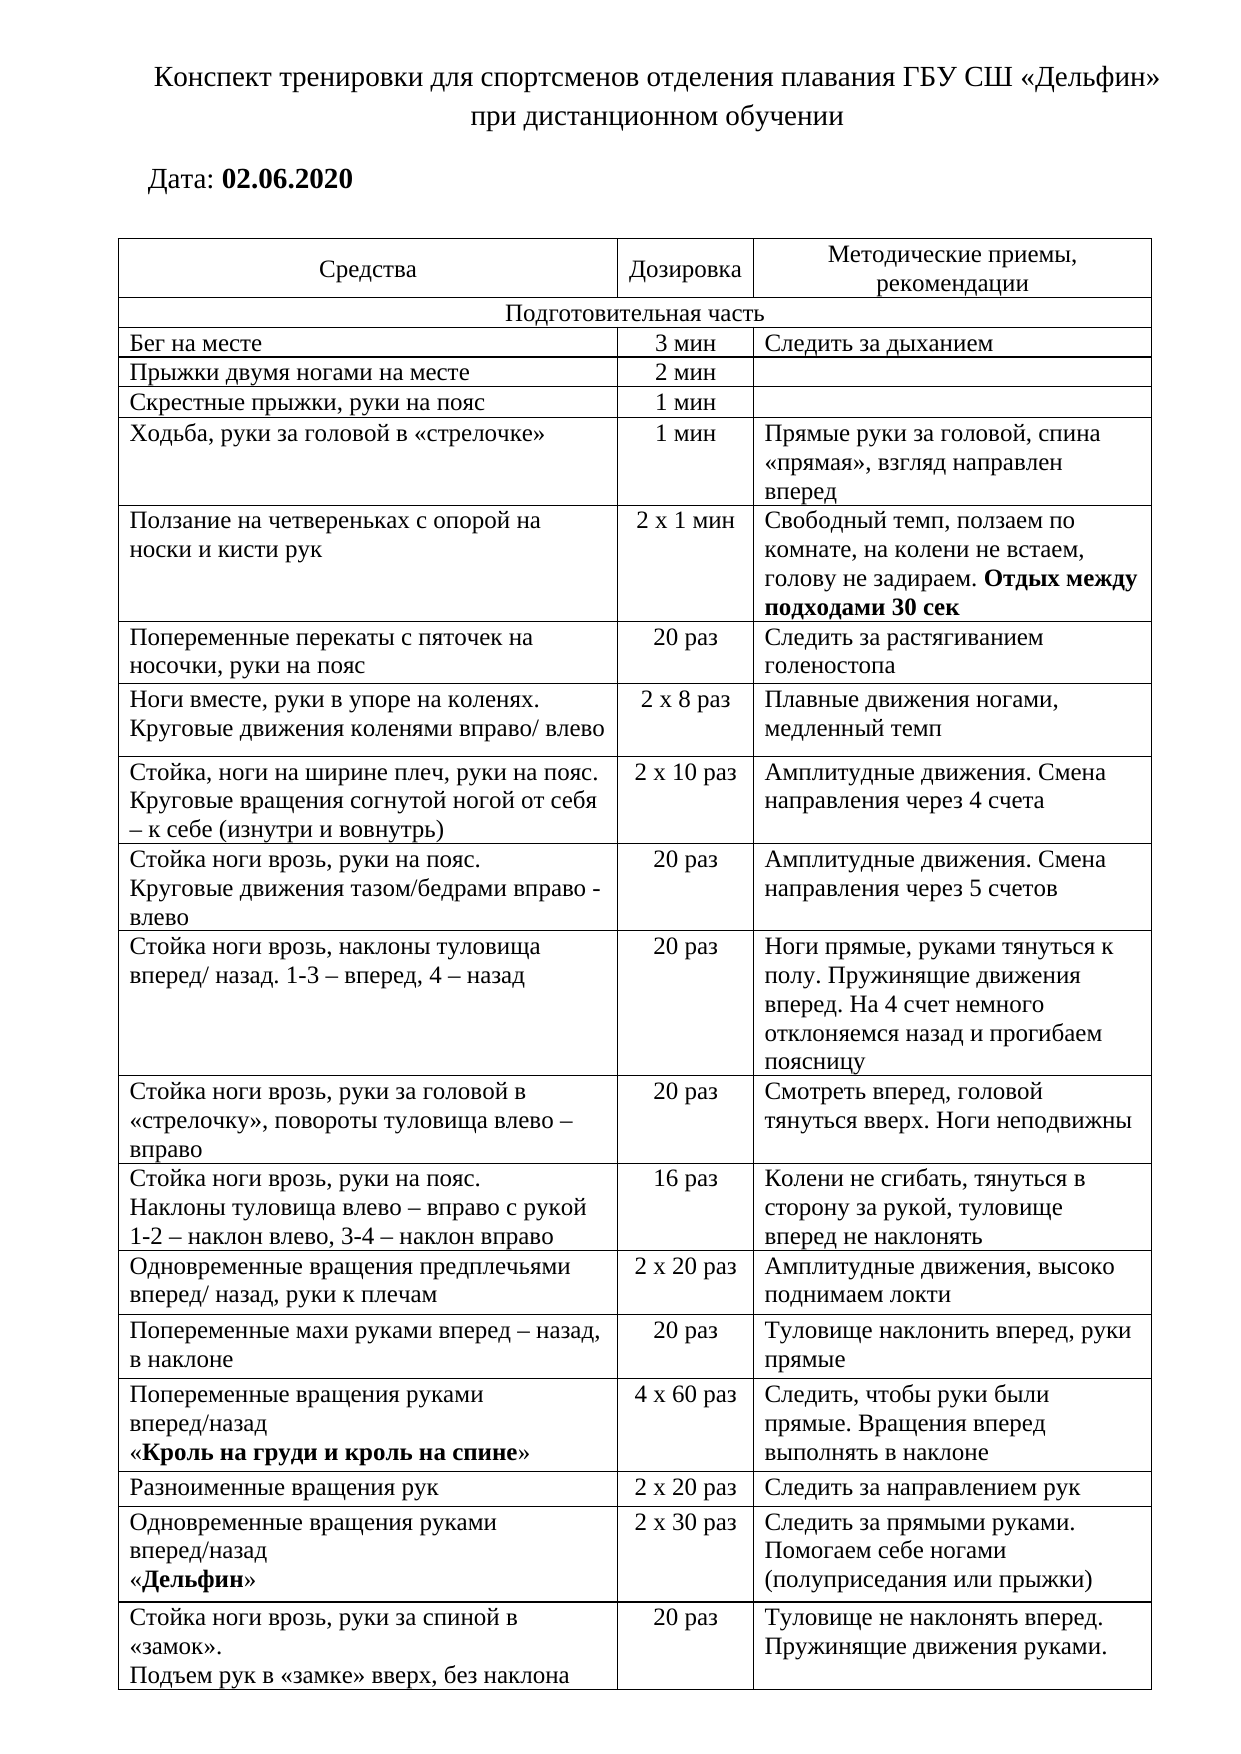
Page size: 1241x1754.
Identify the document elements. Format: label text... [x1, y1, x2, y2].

table_cell [754, 387, 1151, 417]
table_cell Одновременные вращения руками вперед/назад «Дельфин» [119, 1507, 617, 1601]
table_cell 2 х 30 раз [618, 1507, 753, 1601]
table_cell Одновременные вращения предплечьями вперед/ назад, руки к плечам [119, 1251, 617, 1314]
table_cell 20 раз [618, 1603, 753, 1689]
table_cell Прямые руки за головой, спина «прямая», взгляд направлен вперед [754, 418, 1151, 504]
table_cell 2 х 1 мин [618, 506, 753, 621]
table_cell Следить за направлением рук [754, 1472, 1151, 1506]
table_cell Свободный темп, ползаем по комнате, на колени не встаем, голову не задираем. Отдых между подходами 30 сек [754, 506, 1151, 621]
table_cell Ноги вместе, руки в упоре на коленях. Круговые движения коленями вправо/ влево [119, 684, 617, 756]
table_cell Колени не сгибать, тянуться в сторону за рукой, туловище вперед не наклонять [754, 1164, 1151, 1250]
table_cell Следить за прямыми руками. Помогаем себе ногами (полуприседания или прыжки) [754, 1507, 1151, 1601]
table_cell Стойка, ноги на ширине плеч, руки на пояс. Круговые вращения согнутой ногой от себя – к себе (изнутри и вовнутрь) [119, 757, 617, 843]
table_cell Ползание на четвереньках с опорой на носки и кисти рук [119, 506, 617, 621]
table_cell Стойка ноги врозь, руки за спиной в «замок». Подъем рук в «замке» вверх, без наклона [119, 1603, 617, 1689]
table_cell Стойка ноги врозь, руки за головой в «стрелочку», повороты туловища влево – вправо [119, 1076, 617, 1162]
text Дата: 02.06.2020 [148, 161, 1167, 195]
table_cell [754, 358, 1151, 386]
table_cell 4 х 60 раз [618, 1379, 753, 1471]
table_cell 20 раз [618, 1076, 753, 1162]
table_cell 2 х 8 раз [618, 684, 753, 756]
table_cell Туловище наклонить вперед, руки прямые [754, 1315, 1151, 1378]
table_cell Амплитудные движения. Смена направления через 5 счетов [754, 844, 1151, 930]
table_cell Попеременные вращения руками вперед/назад «Кроль на груди и кроль на спине» [119, 1379, 617, 1471]
table_cell 1 мин [618, 418, 753, 504]
table_cell 20 раз [618, 622, 753, 683]
table_cell Ходьба, руки за головой в «стрелочке» [119, 418, 617, 504]
table_cell Ноги прямые, руками тянуться к полу. Пружинящие движения вперед. На 4 счет немного отклоняемся назад и прогибаем поясницу [754, 931, 1151, 1075]
table_cell 3 мин [618, 328, 753, 356]
table_cell Стойка ноги врозь, руки на пояс. Круговые движения тазом/бедрами вправо - влево [119, 844, 617, 930]
table_cell Попеременные махи руками вперед – назад, в наклоне [119, 1315, 617, 1378]
table_header Средства [119, 239, 617, 297]
table_cell 2 х 10 раз [618, 757, 753, 843]
table_cell Амплитудные движения, высоко поднимаем локти [754, 1251, 1151, 1314]
table_cell Бег на месте [119, 328, 617, 356]
table_header Методические приемы, рекомендации [754, 239, 1151, 297]
table_cell Подготовительная часть [119, 298, 1151, 327]
table_cell Следить за растягиванием голеностопа [754, 622, 1151, 683]
table_cell Прыжки двумя ногами на месте [119, 358, 617, 386]
table_cell Разноименные вращения рук [119, 1472, 617, 1506]
table_header Дозировка [618, 239, 753, 297]
table_cell 20 раз [618, 1315, 753, 1378]
table_cell Скрестные прыжки, руки на пояс [119, 387, 617, 417]
table_cell 1 мин [618, 387, 753, 417]
table_cell 2 х 20 раз [618, 1472, 753, 1506]
table_cell Следить, чтобы руки были прямые. Вращения вперед выполнять в наклоне [754, 1379, 1151, 1471]
table_cell 2 мин [618, 358, 753, 386]
table_cell Смотреть вперед, головой тянуться вверх. Ноги неподвижны [754, 1076, 1151, 1162]
table_cell 16 раз [618, 1164, 753, 1250]
text Конспект тренировки для спортсменов отделения плавания ГБУ СШ «Дельфин» при дистанционном обучении [148, 59, 1167, 131]
table_cell Амплитудные движения. Смена направления через 4 счета [754, 757, 1151, 843]
table_cell 20 раз [618, 931, 753, 1075]
table_cell 20 раз [618, 844, 753, 930]
table_cell Следить за дыханием [754, 328, 1151, 356]
table_cell Туловище не наклонять вперед. Пружинящие движения руками. [754, 1603, 1151, 1689]
table_cell Плавные движения ногами, медленный темп [754, 684, 1151, 756]
table_cell Попеременные перекаты с пяточек на носочки, руки на пояс [119, 622, 617, 683]
table_cell Стойка ноги врозь, наклоны туловища вперед/ назад. 1-3 – вперед, 4 – назад [119, 931, 617, 1075]
table_cell Стойка ноги врозь, руки на пояс. Наклоны туловища влево – вправо с рукой 1-2 – наклон влево, 3-4 – наклон вправо [119, 1164, 617, 1250]
table_cell 2 х 20 раз [618, 1251, 753, 1314]
